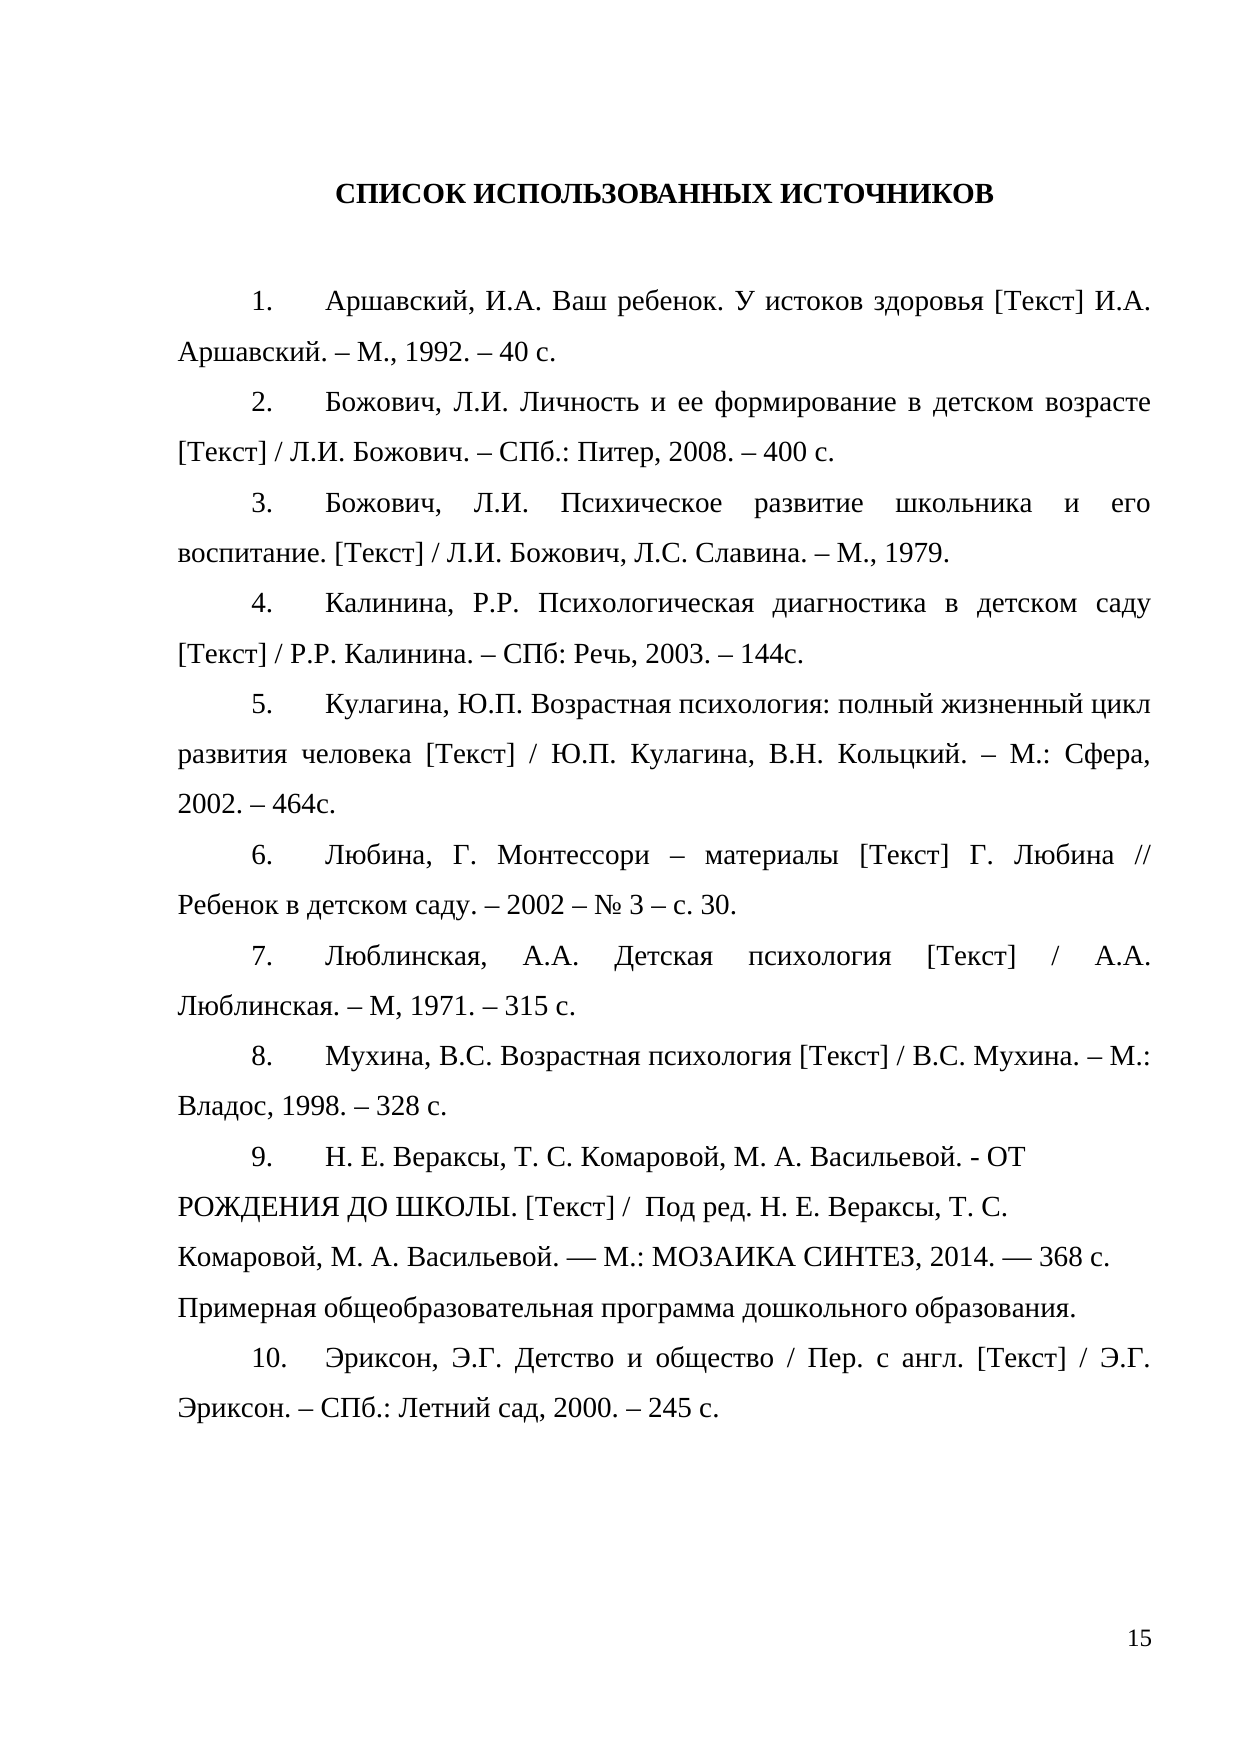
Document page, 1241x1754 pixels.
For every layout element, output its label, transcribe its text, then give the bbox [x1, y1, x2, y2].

list Божович, Л.И. Психическое развитие школьника и его воспитание. [Текст] / Л.И. Божович, Л.С. Славина. – М., 1979. [177, 485, 1152, 569]
list Люблинская, А.А. Детская психология [Текст] / А.А. Люблинская. – М, 1971. – 315 с. [177, 938, 1152, 1021]
list Кулагина, Ю.П. Возрастная психология: полный жизненный цикл развития человека [Текст] / Ю.П. Кулагина, В.Н. Кольцкий. – М.: Сфера, 2002. – 464с. [177, 686, 1152, 820]
list Божович, Л.И. Личность и ее формирование в детском возрасте [Текст] / Л.И. Божович. – СПб.: Питер, 2008. – 400 с. [177, 384, 1152, 468]
list Любина, Г. Монтессори – материалы [Текст] Г. Любина // Ребенок в детском саду. – 2002 – № 3 – с. 30. [177, 837, 1152, 921]
list Аршавский, И.А. Ваш ребенок. У истоков здоровья [Текст] И.А. Аршавский. – М., 1992. – 40 с. [177, 283, 1152, 367]
list Н. Е. Вераксы, Т. С. Комаровой, М. А. Васильевой. - ОТ РОЖДЕНИЯ ДО ШКОЛЫ. [Текст] / Под ред. Н. Е. Вераксы, Т. С. Комаровой, М. А. Васильевой. — М.: МОЗАИКА СИНТЕЗ, 2014. — 368 с. Примерная общеобразовательная программа дошкольного образования. [177, 1139, 1152, 1323]
list Калинина, Р.Р. Психологическая диагностика в детском саду [Текст] / Р.Р. Калинина. – СПб: Речь, 2003. – 144с. [177, 585, 1152, 669]
subtitle СПИСОК ИСПОЛЬЗОВАННЫХ ИСТОЧНИКОВ [177, 177, 1152, 210]
list Мухина, В.С. Возрастная психология [Текст] / В.С. Мухина. – М.: Владос, 1998. – 328 с. [177, 1038, 1152, 1122]
list Эриксон, Э.Г. Детство и общество / Пер. с англ. [Текст] / Э.Г. Эриксон. – СПб.: Летний сад, 2000. – 245 с. [177, 1340, 1152, 1424]
